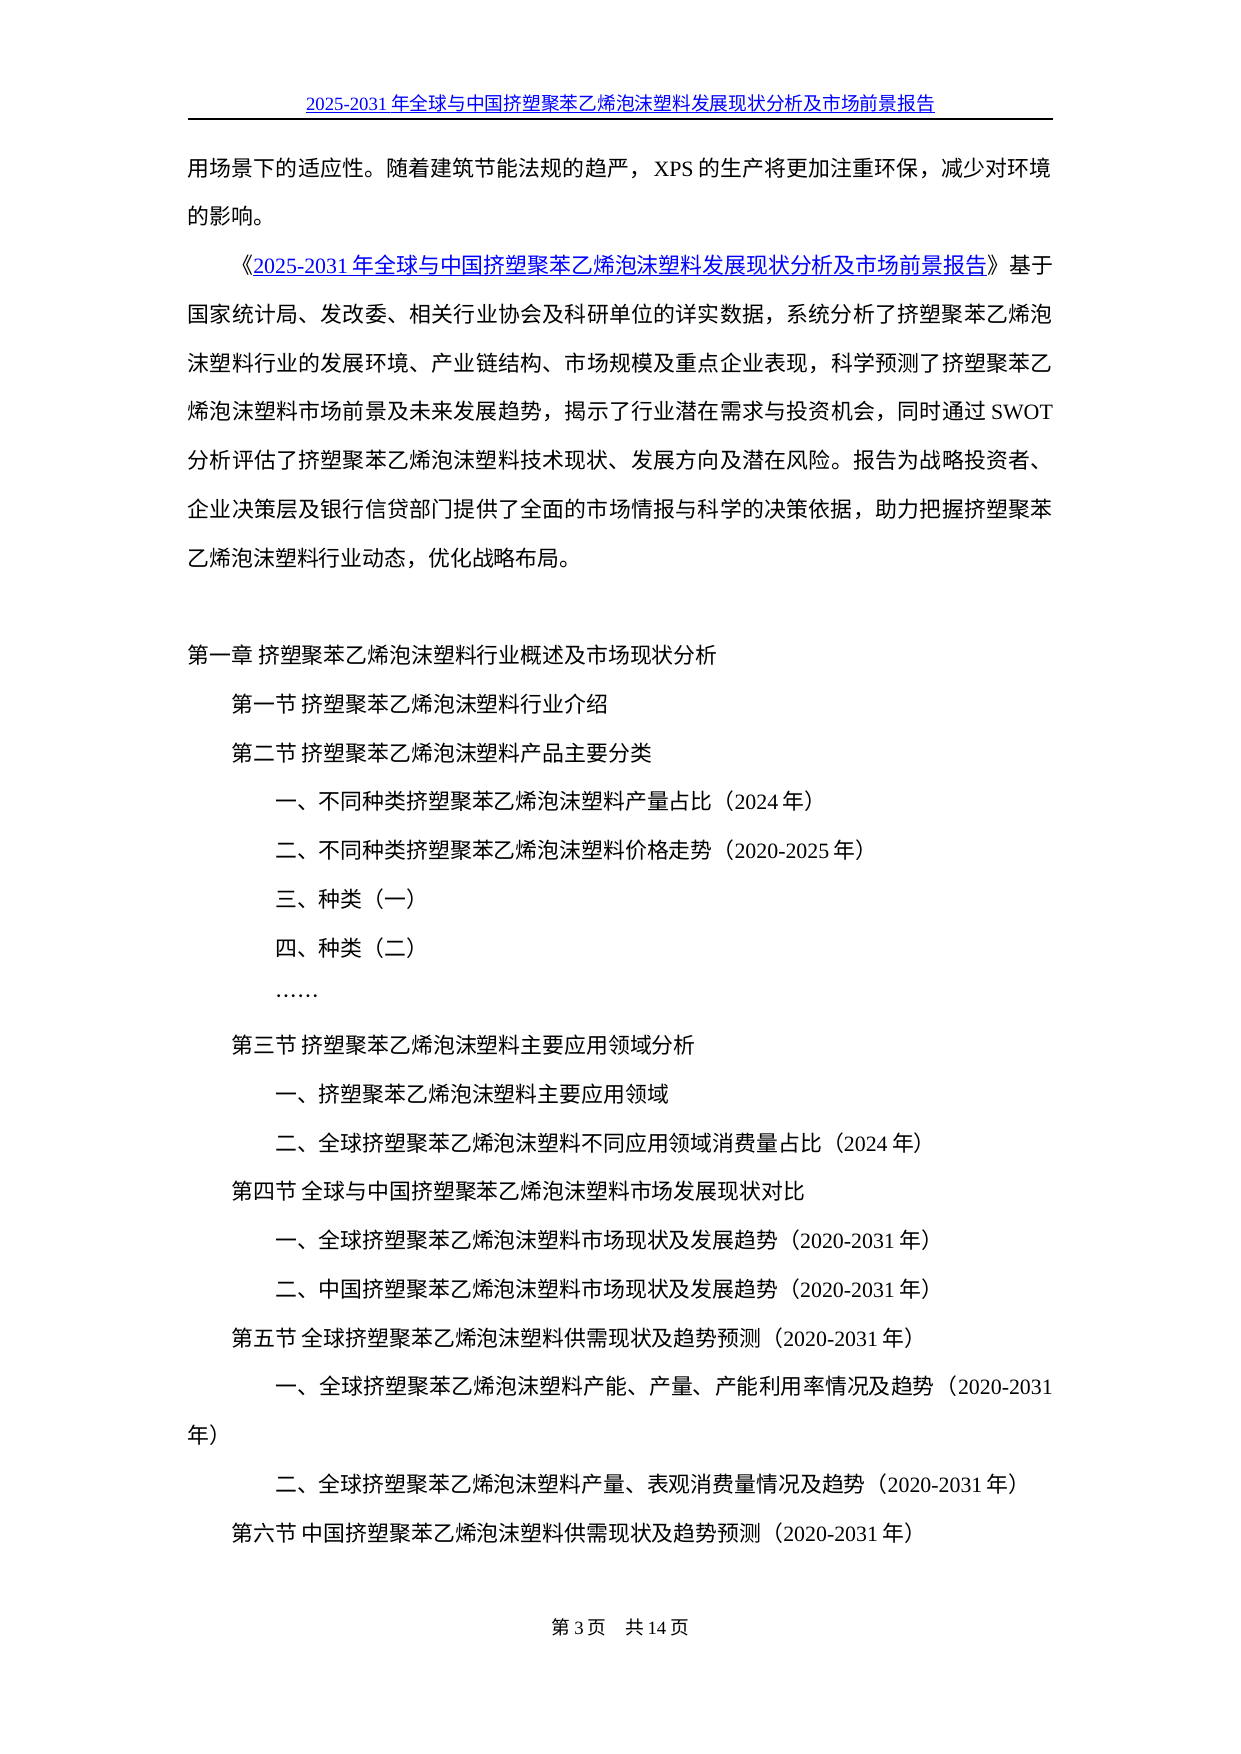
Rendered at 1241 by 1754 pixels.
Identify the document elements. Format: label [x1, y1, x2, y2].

text [187, 150, 1053, 1548]
